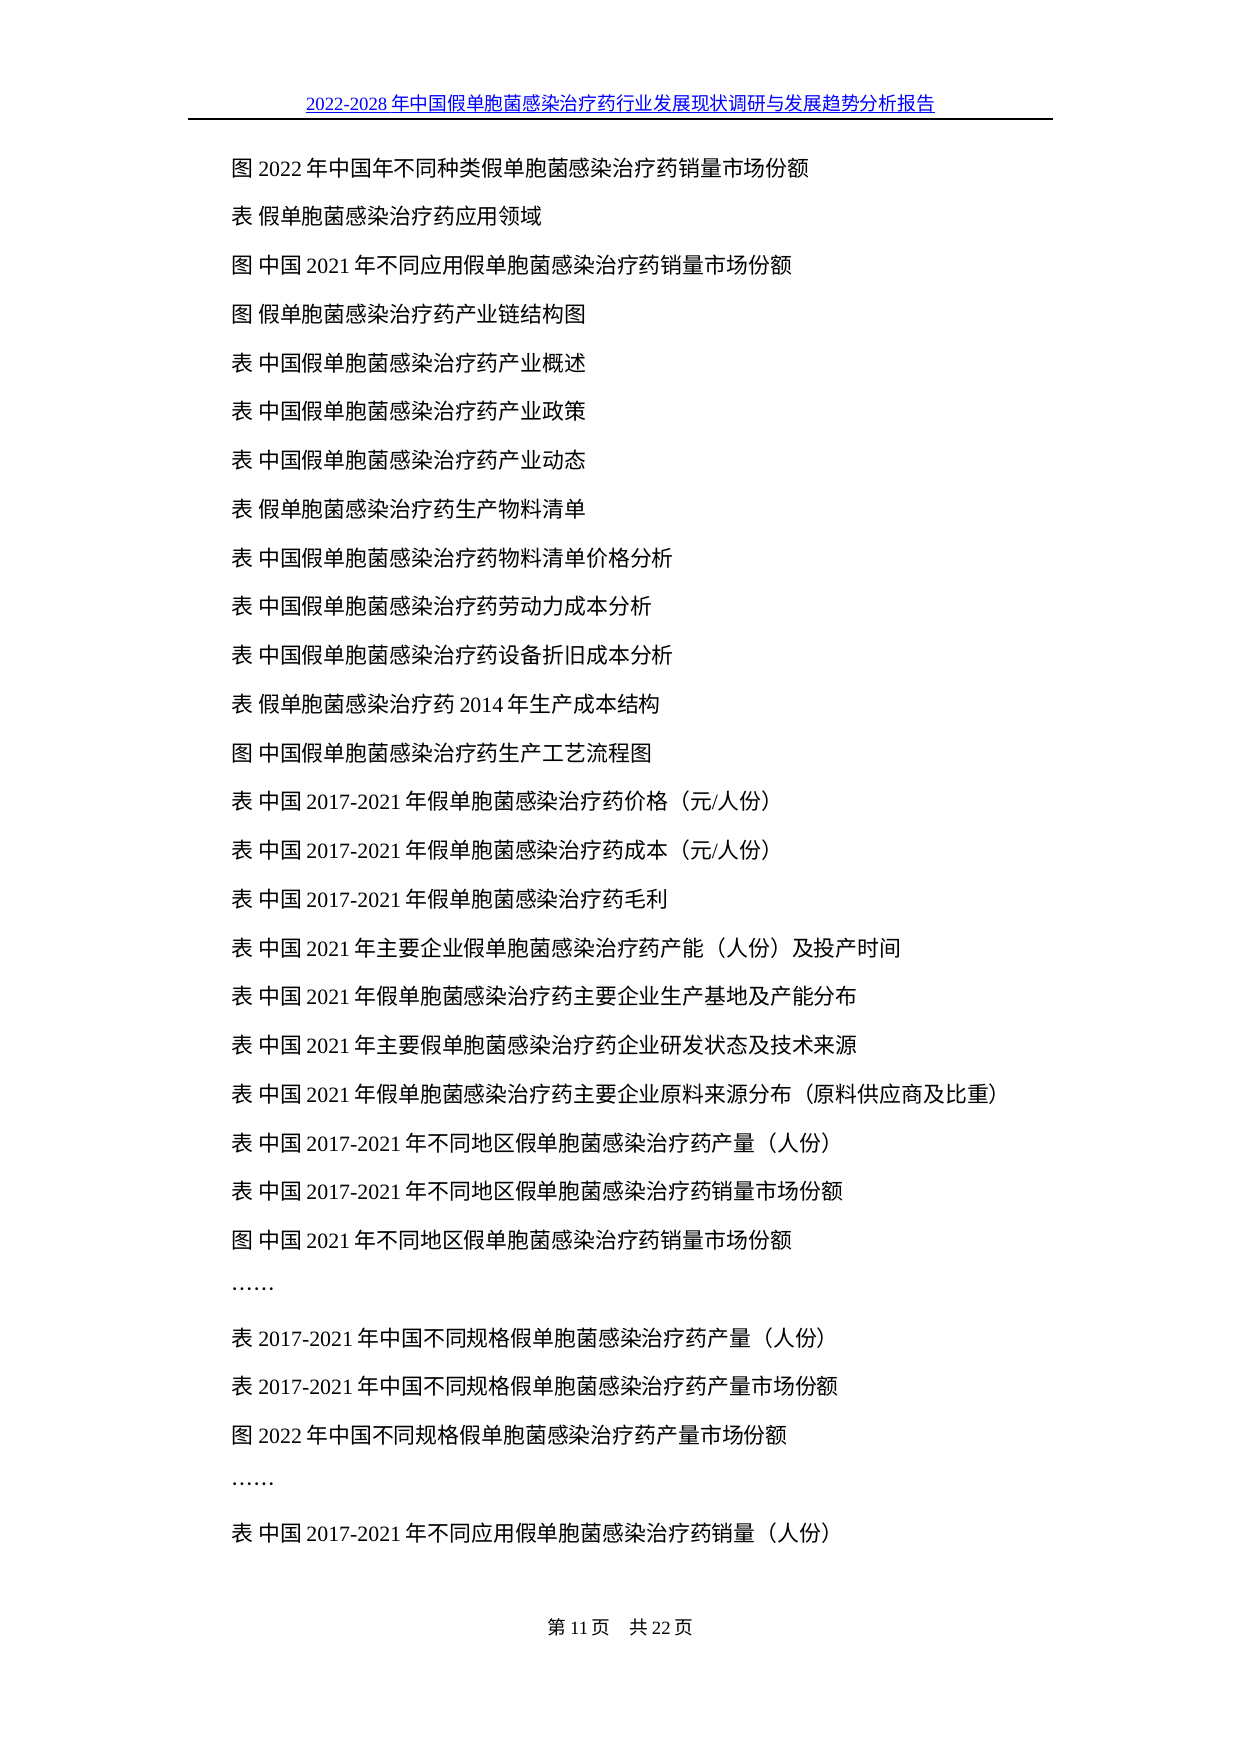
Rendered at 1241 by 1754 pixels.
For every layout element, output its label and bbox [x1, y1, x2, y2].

text [187, 150, 1053, 1548]
